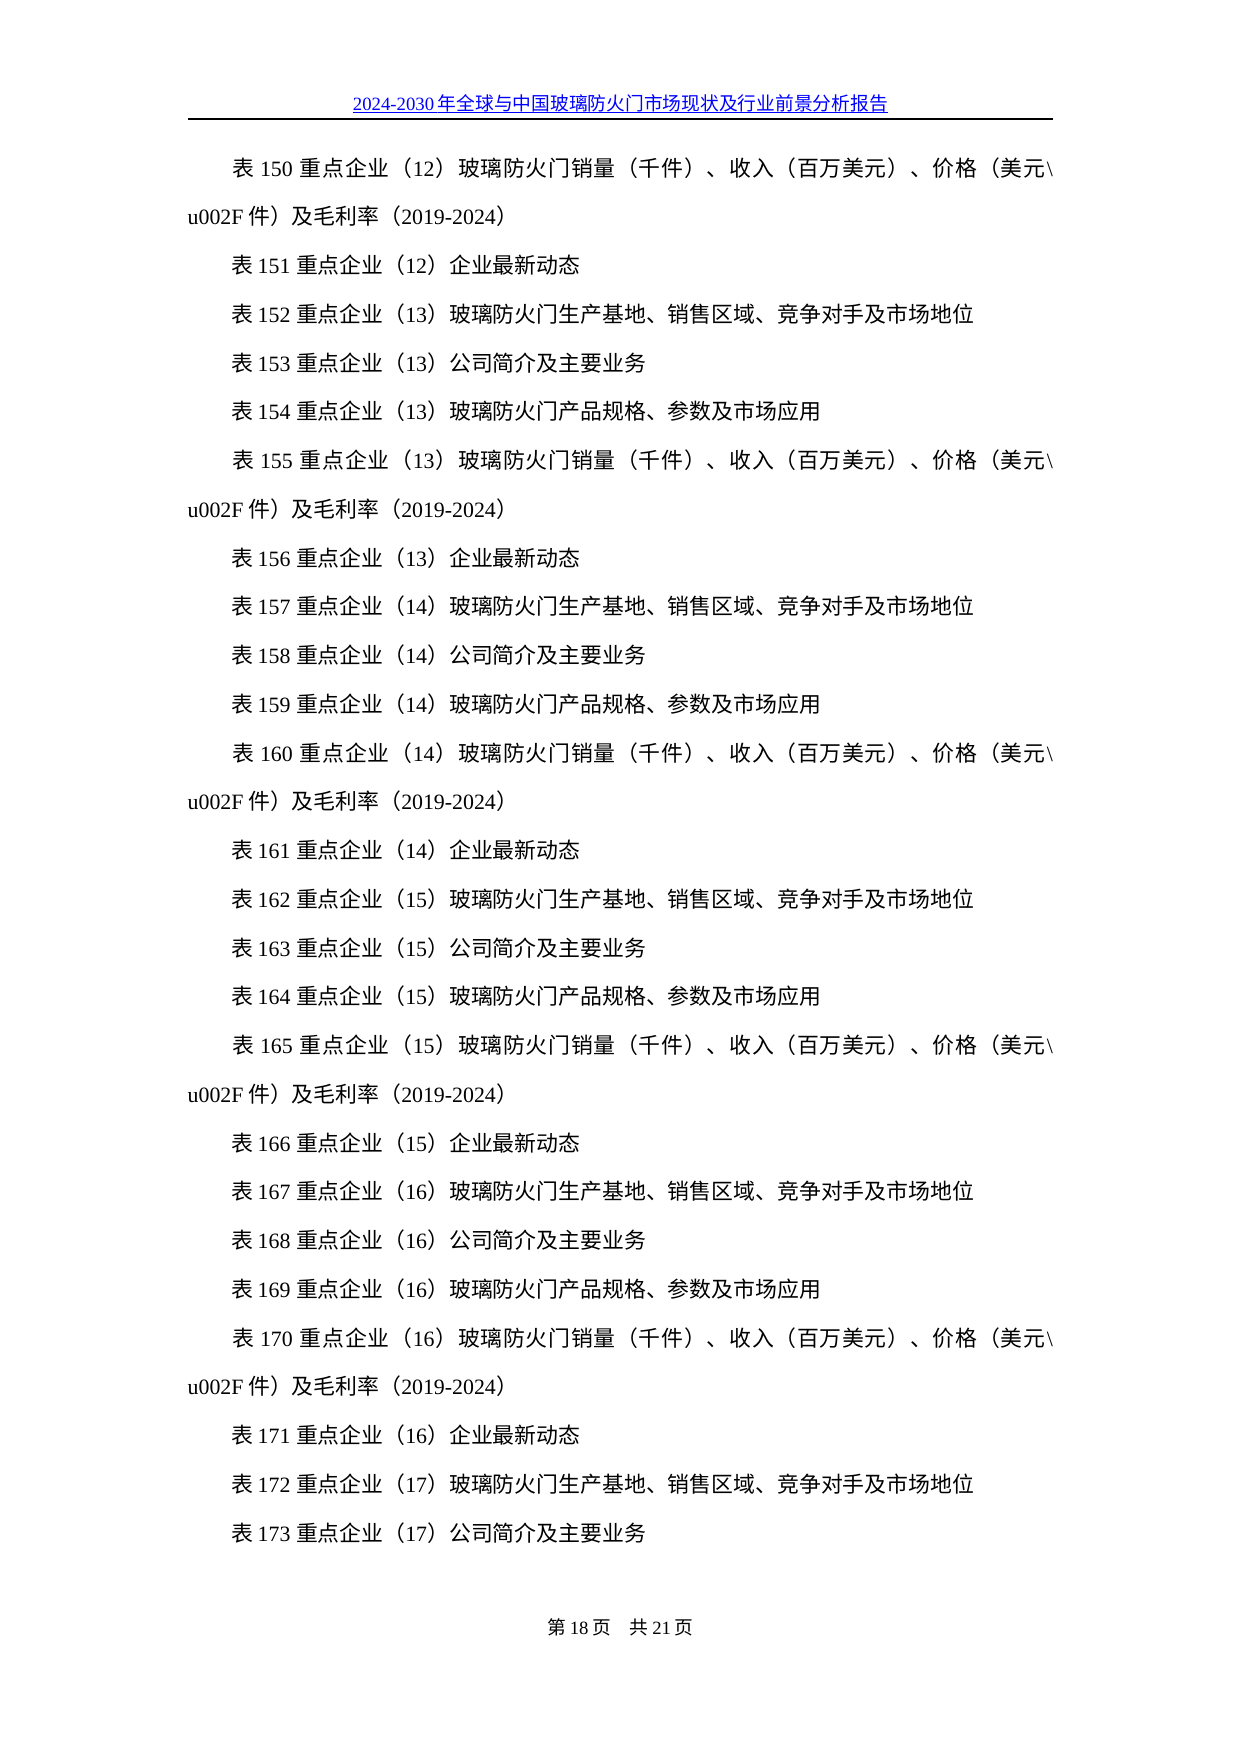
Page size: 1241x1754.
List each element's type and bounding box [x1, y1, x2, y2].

text [187, 150, 1053, 1548]
